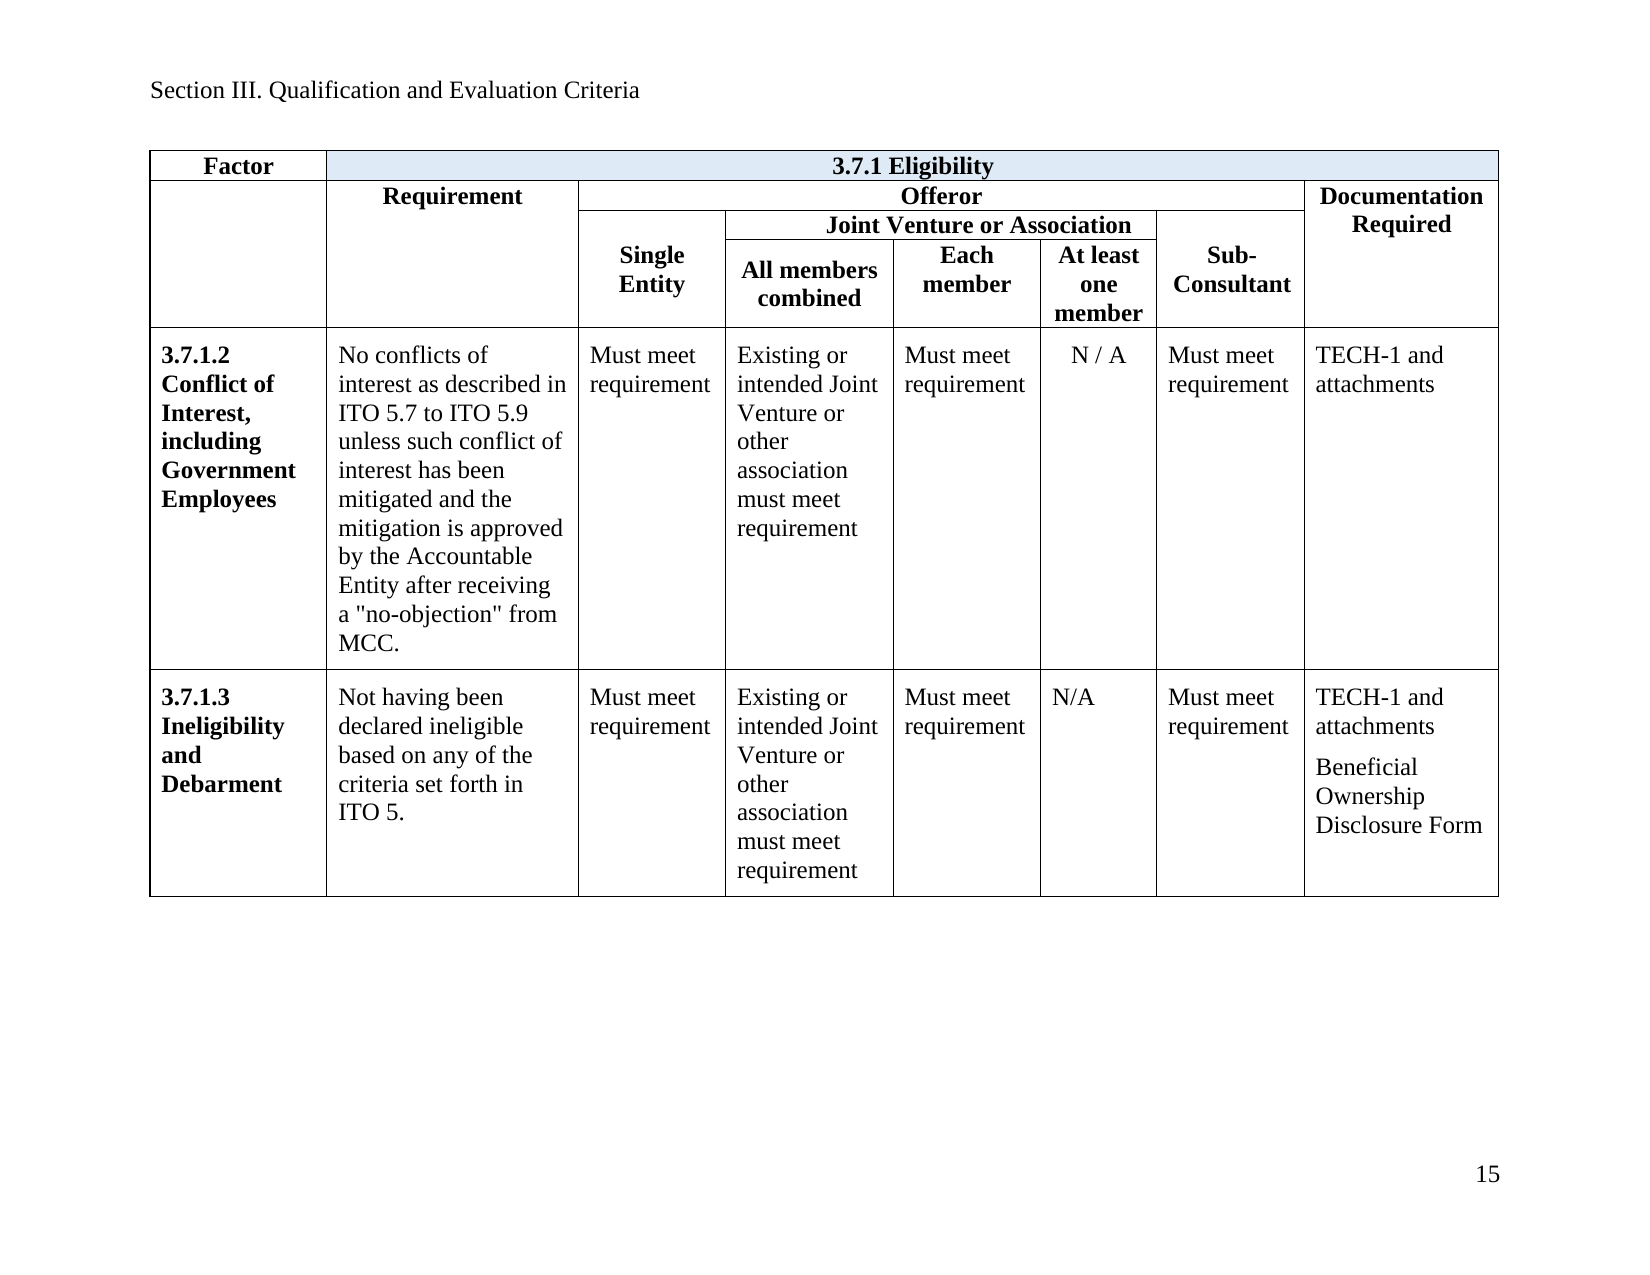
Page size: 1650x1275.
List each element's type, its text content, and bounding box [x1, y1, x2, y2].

table_cell Sub-Consultant [1157, 211, 1304, 327]
table_cell Documentation Required [1305, 181, 1498, 327]
table_cell [151, 181, 326, 327]
table_cell Not having been declared ineligible based on any of the criteria set forth in ITO 5. [327, 670, 578, 896]
table_cell Must meet requirement [894, 328, 1040, 669]
table_cell 3.7.1.2 Conflict of Interest, including Government Employees [151, 328, 326, 669]
table_cell Must meet requirement [579, 328, 725, 669]
table_header Factor [151, 151, 326, 180]
table_cell Single Entity [579, 211, 725, 327]
table_cell Each member [894, 240, 1040, 327]
table_cell Existing or intended Joint Venture or other association must meet requirement [726, 670, 893, 896]
table_cell All members combined [726, 240, 893, 327]
table_header 3.7.1 Eligibility [327, 151, 1498, 180]
table_cell Joint Venture or Association [726, 211, 1156, 239]
table_cell Requirement [327, 181, 578, 327]
table_cell TECH-1 and attachments [1305, 328, 1498, 669]
table_cell Existing or intended Joint Venture or other association must meet requirement [726, 328, 893, 669]
table_cell 3.7.1.3 Ineligibility and Debarment [151, 670, 326, 896]
table_cell Must meet requirement [1157, 670, 1304, 896]
table_cell Must meet requirement [894, 670, 1040, 896]
table_cell Must meet requirement [579, 670, 725, 896]
table_cell Must meet requirement [1157, 328, 1304, 669]
table_cell N/A [1041, 670, 1156, 896]
table_cell N / A [1041, 328, 1156, 669]
table_cell At least one member [1041, 240, 1156, 327]
table_cell No conflicts of interest as described in ITO 5.7 to ITO 5.9 unless such conflict of interest has been mitigated and the mitigation is approved by the Accountable Entity after receiving a "no-objection" from MCC. [327, 328, 578, 669]
table_cell TECH-1 and attachments Beneficial Ownership Disclosure Form [1305, 670, 1498, 896]
table_cell Offeror [579, 181, 1304, 209]
